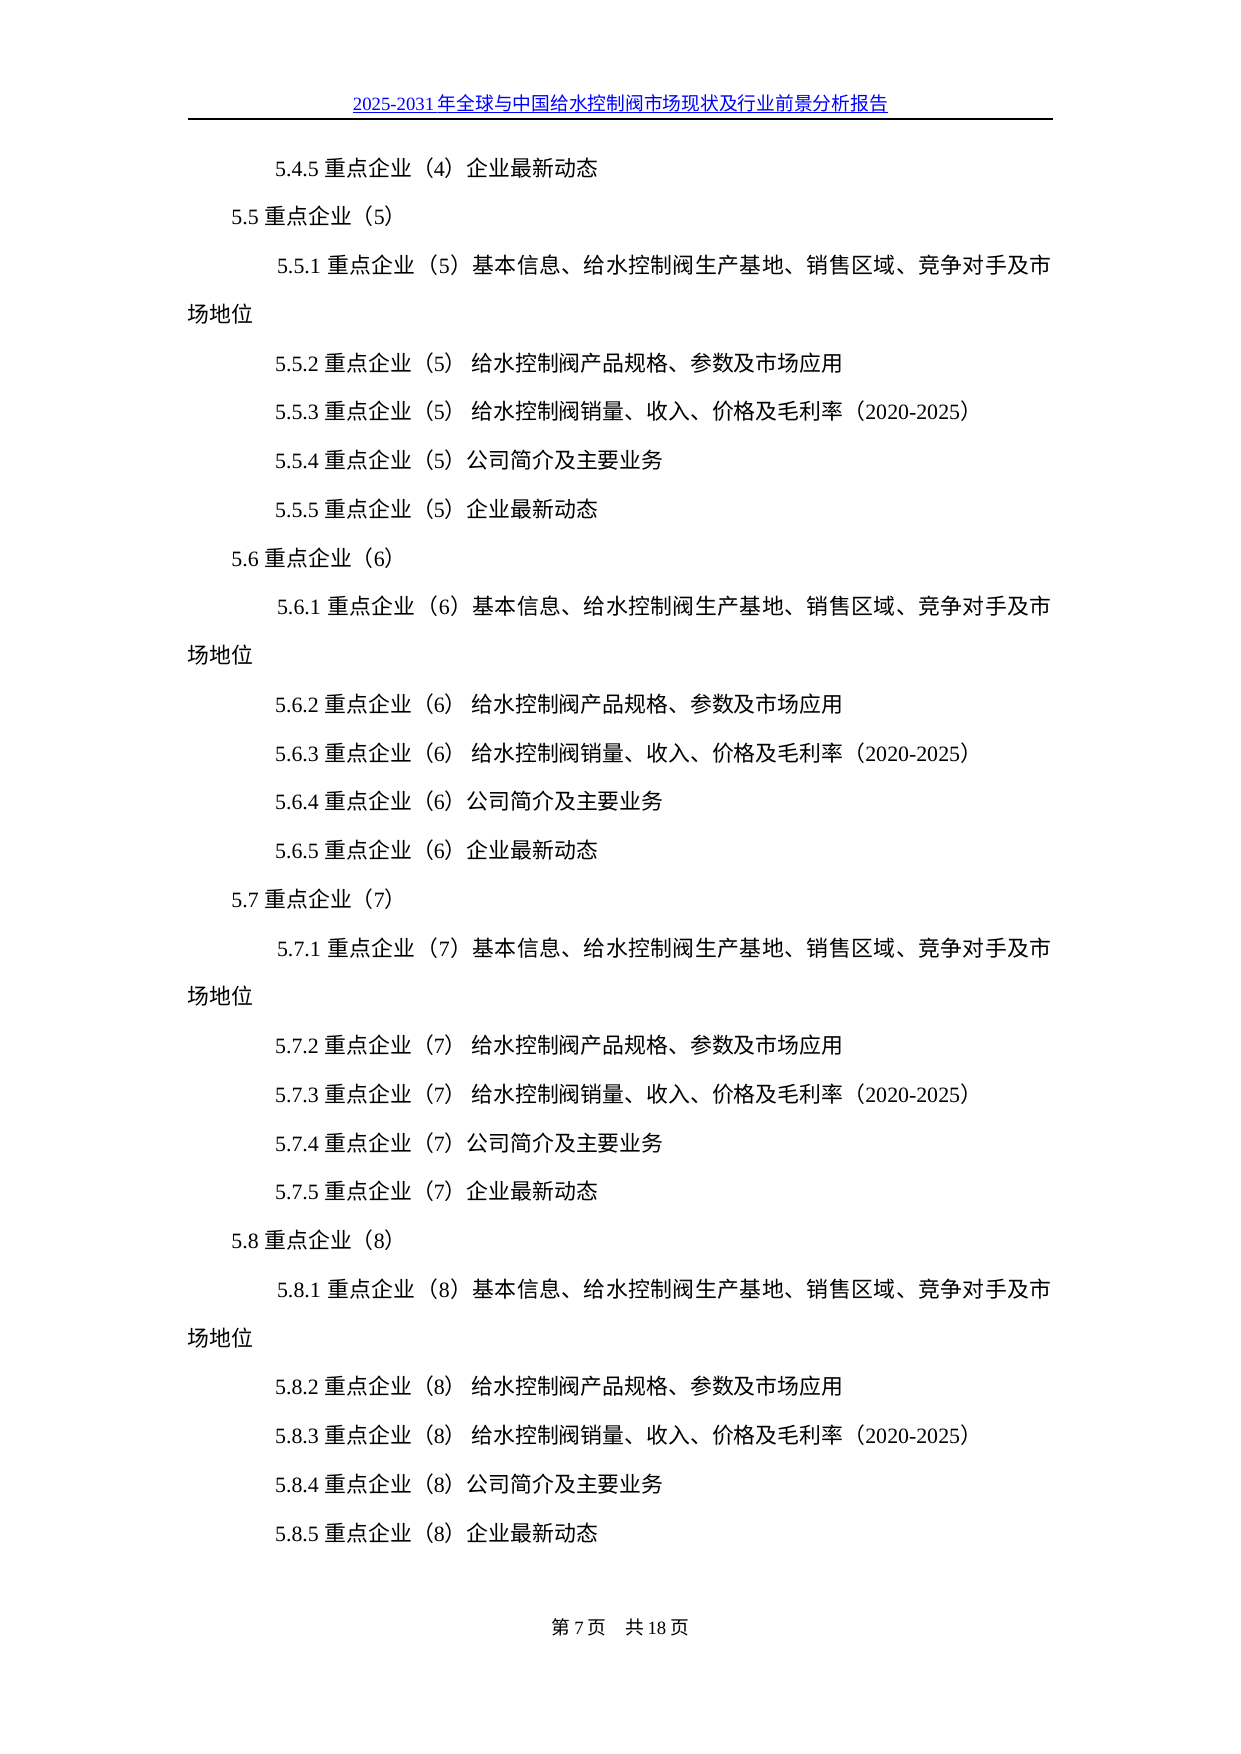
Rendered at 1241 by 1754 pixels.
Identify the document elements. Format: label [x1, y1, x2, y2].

text [187, 150, 1053, 1548]
